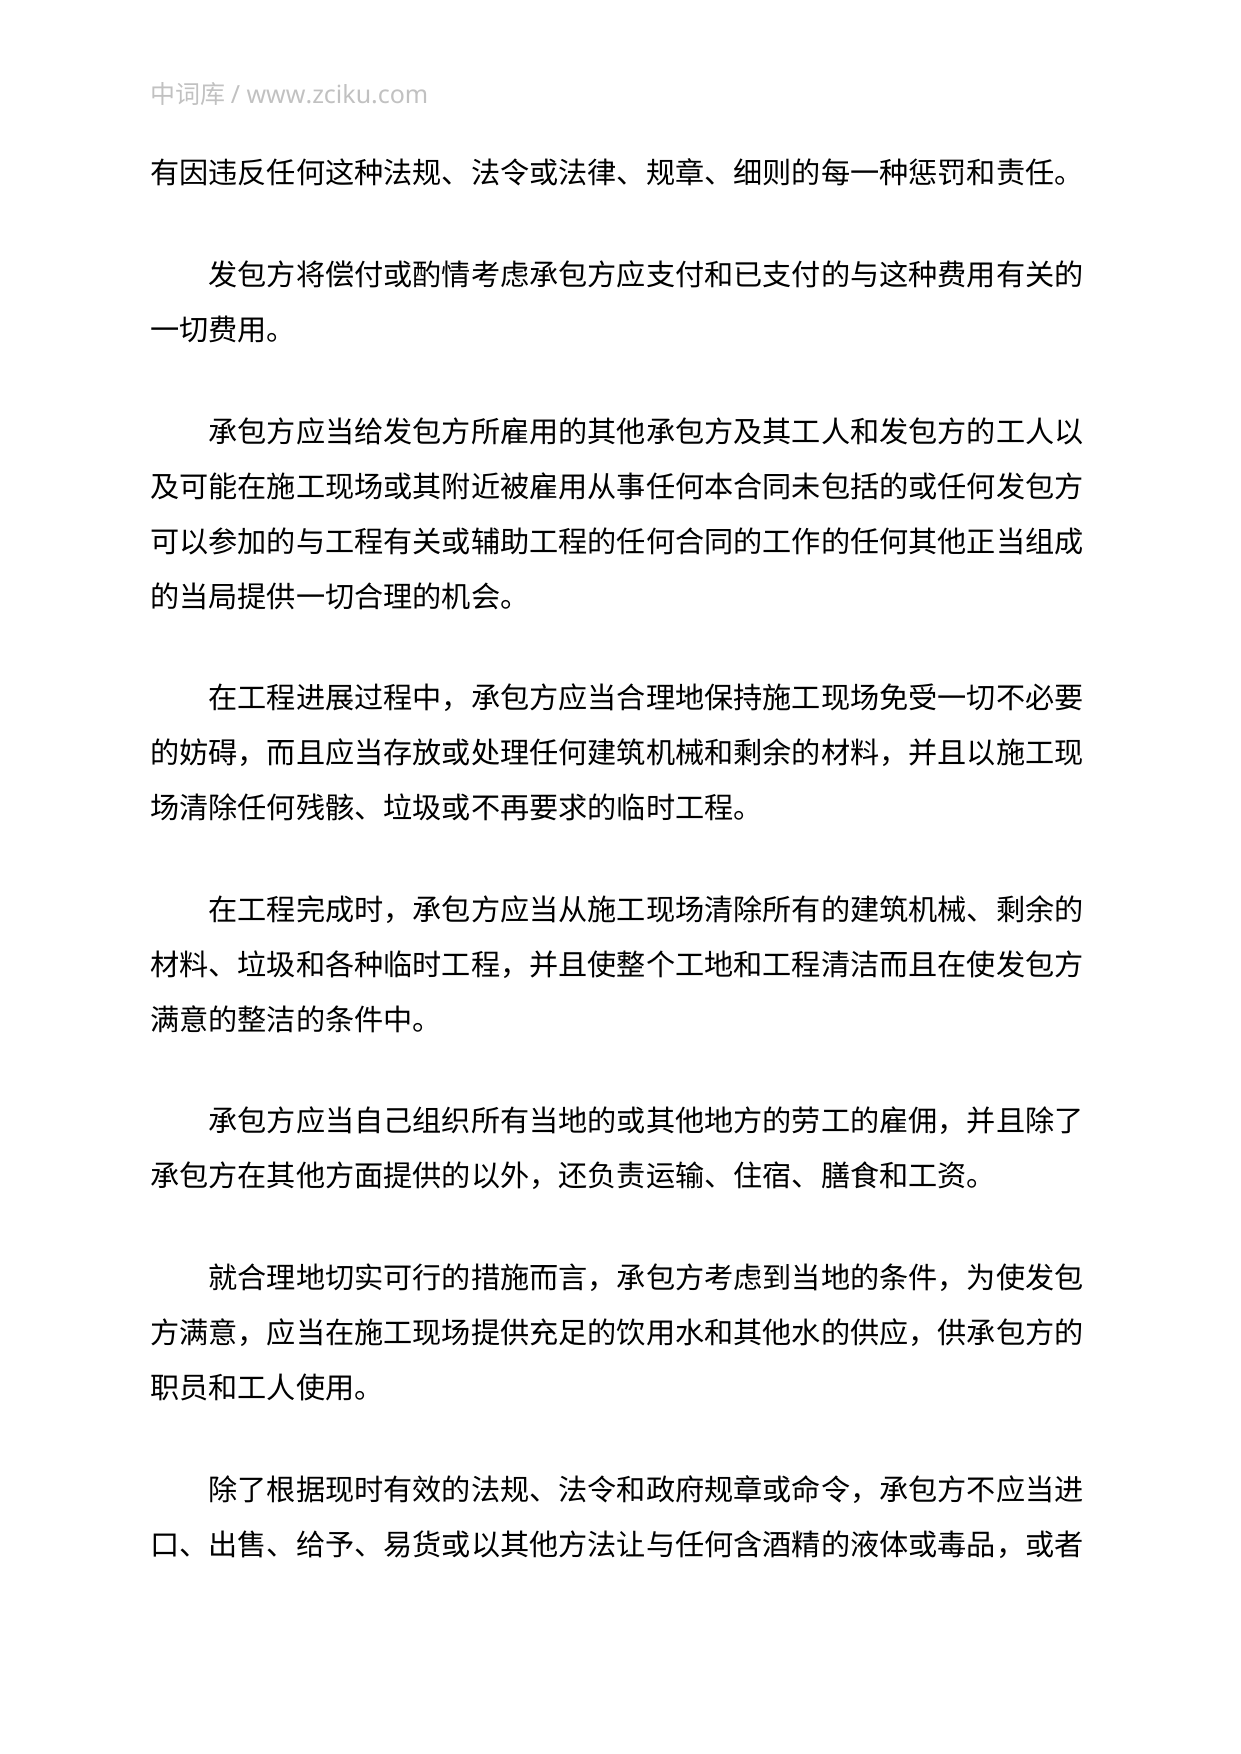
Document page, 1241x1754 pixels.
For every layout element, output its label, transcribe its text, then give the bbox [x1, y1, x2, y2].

text 就合理地切实可行的措施而言，承包方考虑到当地的条件，为使发包方满意，应当在施工现场提供充足的饮用水和其他水的供应，供承包方的职员和工人使用。 [150, 1255, 1090, 1407]
text 在工程完成时，承包方应当从施工现场清除所有的建筑机械、剩余的材料、垃圾和各种临时工程，并且使整个工地和工程清洁而且在使发包方满意的整洁的条件中。 [150, 886, 1090, 1038]
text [150, 1466, 1090, 1563]
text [150, 150, 1090, 192]
text 承包方应当给发包方所雇用的其他承包方及其工人和发包方的工人以及可能在施工现场或其附近被雇用从事任何本合同未包括的或任何发包方可以参加的与工程有关或辅助工程的任何合同的工作的任何其他正当组成的当局提供一切合理的机会。 [150, 408, 1090, 615]
text 在工程进展过程中，承包方应当合理地保持施工现场免受一切不必要的妨碍，而且应当存放或处理任何建筑机械和剩余的材料，并且以施工现场清除任何残骸、垃圾或不再要求的临时工程。 [150, 675, 1090, 827]
text 承包方应当自己组织所有当地的或其他地方的劳工的雇佣，并且除了承包方在其他方面提供的以外，还负责运输、住宿、膳食和工资。 [150, 1098, 1090, 1195]
text 发包方将偿付或酌情考虑承包方应支付和已支付的与这种费用有关的一切费用。 [150, 252, 1090, 349]
